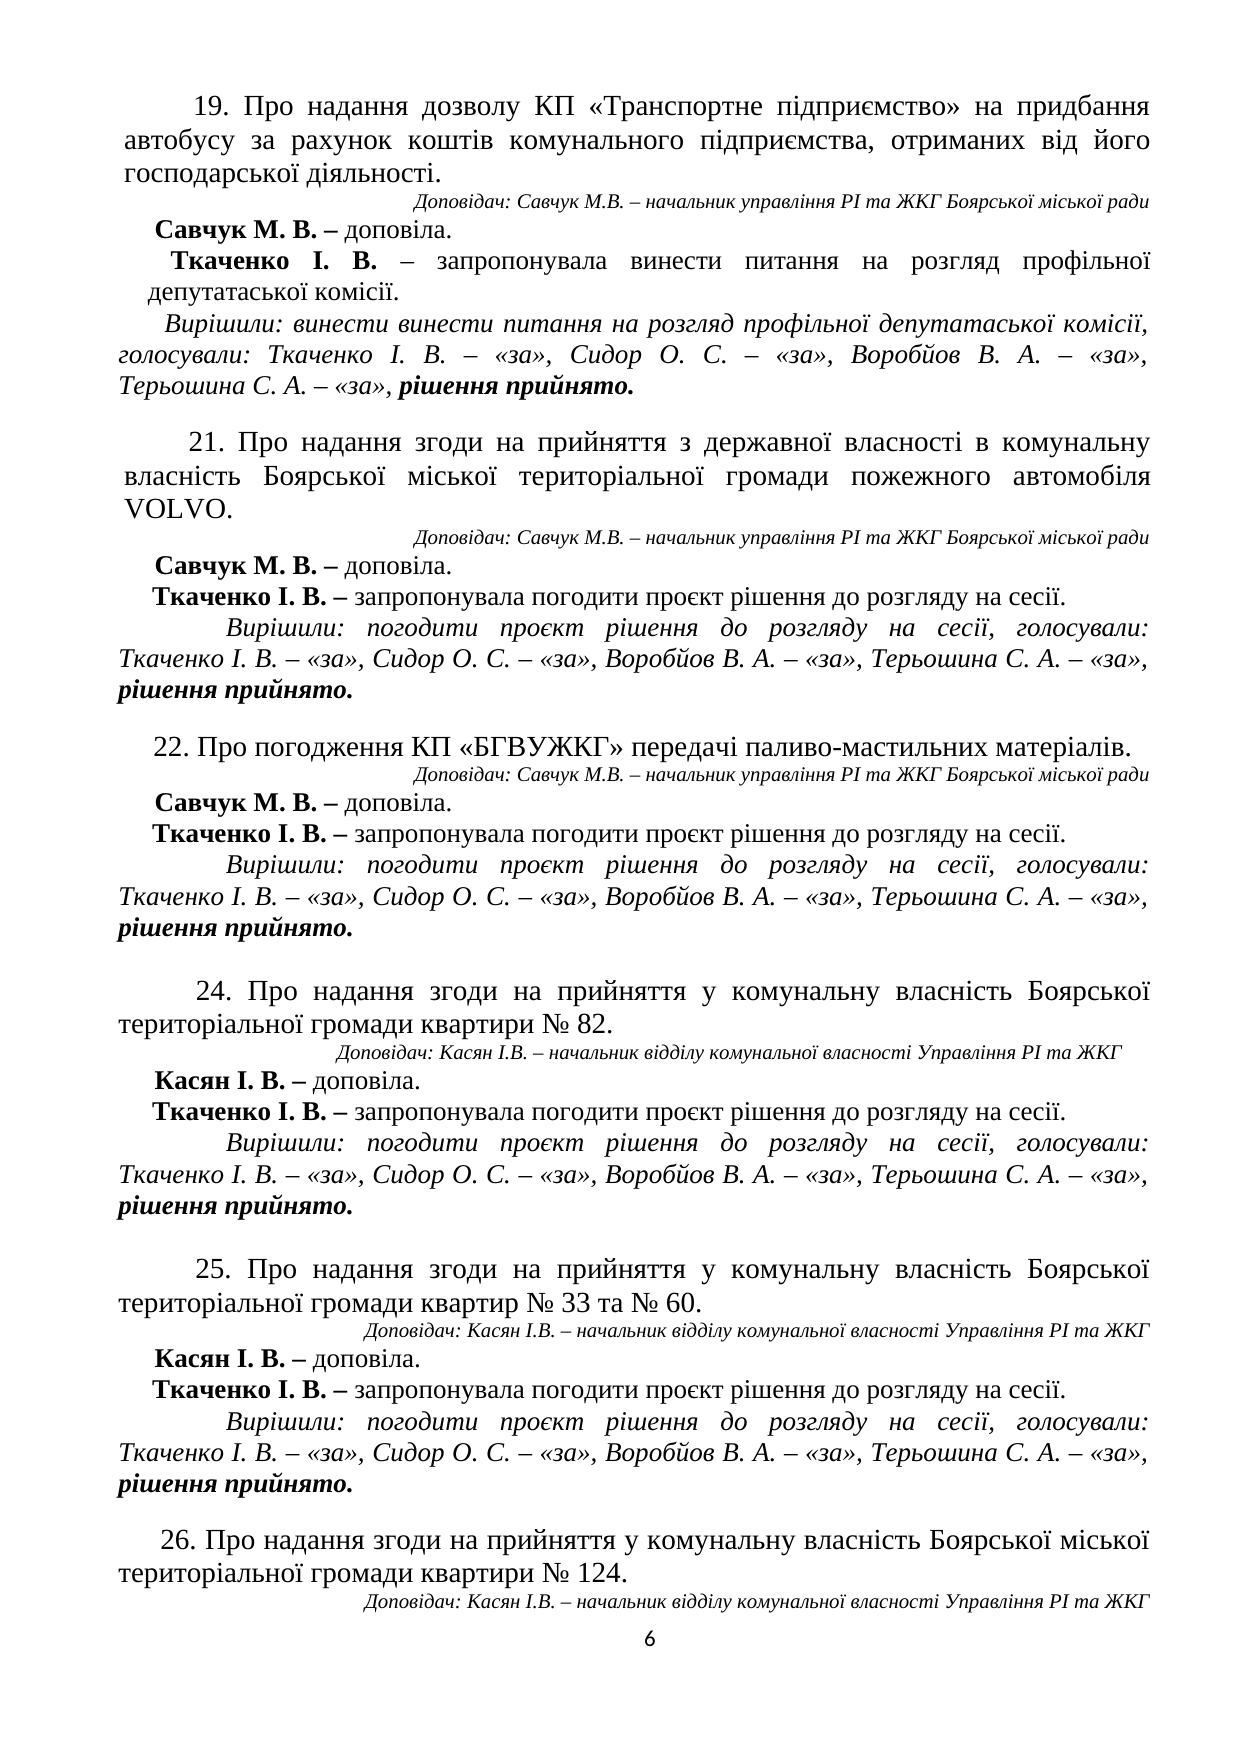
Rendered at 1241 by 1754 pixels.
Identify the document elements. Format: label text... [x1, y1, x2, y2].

text Доповідач: Савчук М.В. – начальник управління РІ та ЖКГ Боярської міської ради [103, 525, 1152, 549]
text Савчук М. В. – доповіла. [148, 213, 1152, 244]
list 19. Про надання дозволу КП «Транспортне підприємство» на придбання автобусу за рахунок коштів комунального підприємства, отриманих від його господарської діяльності. [124, 88, 1152, 189]
text Доповідач: Касян І.В. – начальник відділу комунальної власності Управління РІ та ЖКГ [162, 1318, 1152, 1342]
text Касян І. В. – доповіла. [148, 1064, 1152, 1095]
text Доповідач: Касян І.В. – начальник відділу комунальної власності Управління РІ та ЖКГ [118, 1040, 1152, 1064]
text Доповідач: Савчук М.В. – начальник управління РІ та ЖКГ Боярської міської ради [103, 762, 1152, 786]
text Ткаченко І. В. – запропонувала погодити проєкт рішення до розгляду на сесії. [118, 817, 1152, 848]
text Ткаченко І. В. – запропонувала погодити проєкт рішення до розгляду на сесії. [118, 580, 1152, 611]
text Ткаченко І. В. – запропонувала погодити проєкт рішення до розгляду на сесії. [118, 1373, 1152, 1404]
text Доповідач: Касян І.В. – начальник відділу комунальної власності Управління РІ та ЖКГ [162, 1589, 1152, 1613]
text Касян І. В. – доповіла. [148, 1342, 1152, 1373]
text Савчук М. В. – доповіла. [148, 549, 1152, 580]
text Ткаченко І. В. – запропонувала погодити проєкт рішення до розгляду на сесії. [118, 1095, 1152, 1127]
text 24. Про надання згоди на прийняття у комунальну власність Боярської територіальної громади квартири № 82. [118, 973, 1152, 1040]
text Ткаченко І. В. – запропонувала винести питання на розгляд профільної депутатаської комісії. [148, 244, 1152, 307]
list 21. Про надання згоди на прийняття з державної власності в комунальну власність Боярської міської територіальної громади пожежного автомобіля VOLVO. [124, 424, 1152, 525]
text 26. Про надання згоди на прийняття у комунальну власність Боярської міської територіальної громади квартири № 124. [118, 1522, 1152, 1589]
list 22. Про погодження КП «БГВУЖКГ» передачі паливо-мастильних матеріалів. [124, 729, 1152, 762]
text 25. Про надання згоди на прийняття у комунальну власність Боярської територіальної громади квартир № 33 та № 60. [118, 1251, 1152, 1318]
text Савчук М. В. – доповіла. [148, 786, 1152, 817]
text Доповідач: Савчук М.В. – начальник управління РІ та ЖКГ Боярської міської ради [103, 189, 1152, 213]
